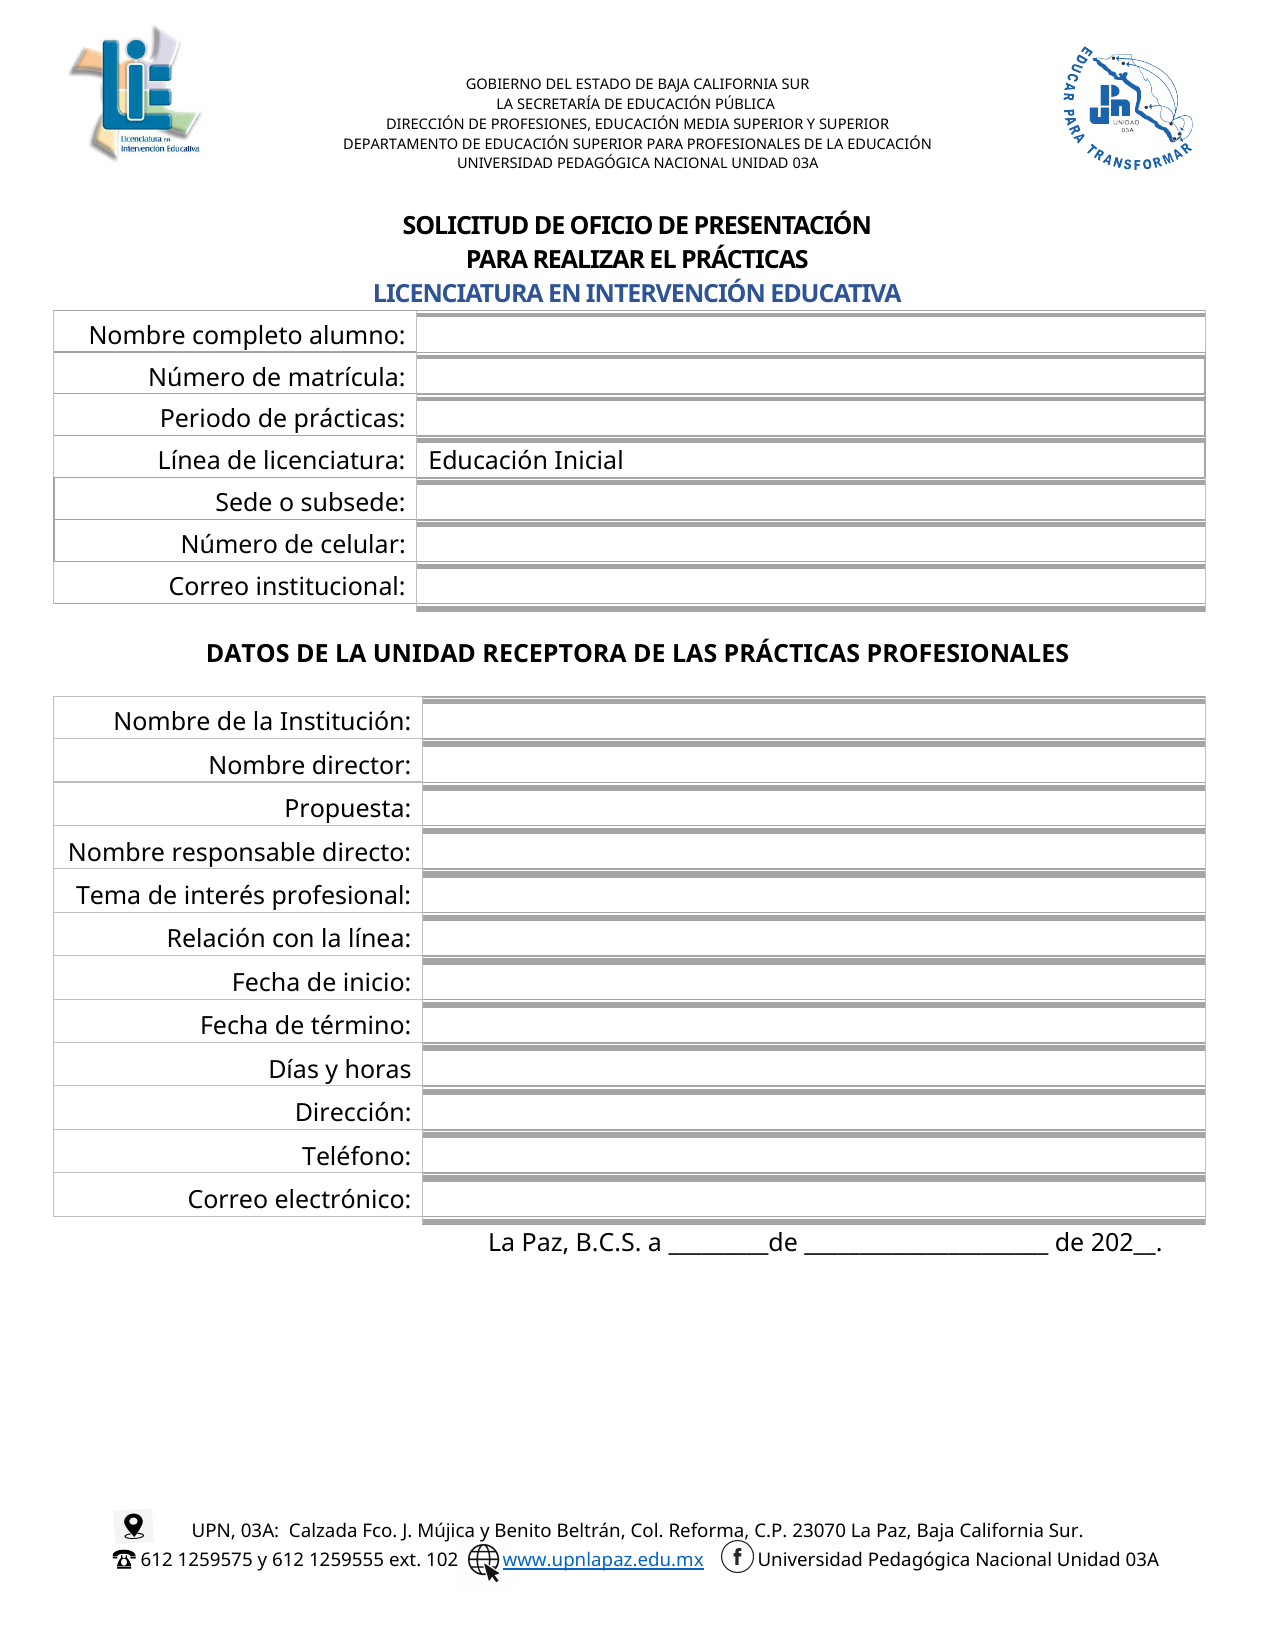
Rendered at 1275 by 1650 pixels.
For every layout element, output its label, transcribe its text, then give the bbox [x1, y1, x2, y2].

picture [112, 1547, 136, 1571]
table_cell Educación Inicial [417, 443, 1204, 477]
table_cell Número de celular: [55, 520, 416, 561]
table_cell [417, 569, 1205, 603]
table_cell Correo institucional: [54, 562, 416, 603]
table_cell Nombre director: [54, 739, 422, 781]
text DATOS DE LA UNIDAD RECEPTORA DE LAS PRÁCTICAS PROFESIONALES [112, 636, 1162, 670]
table_cell [423, 1008, 1205, 1042]
table_cell Periodo de prácticas: [54, 394, 416, 435]
title SOLICITUD DE OFICIO DE PRESENTACIÓN [112, 207, 1162, 241]
table_cell [423, 1182, 1205, 1216]
table_cell [423, 965, 1205, 998]
table_cell Nombre responsable directo: [54, 826, 422, 868]
picture [1063, 46, 1193, 170]
table_header [417, 317, 1205, 351]
table_cell [423, 921, 1205, 955]
table_header [423, 704, 1205, 738]
table_cell [423, 834, 1205, 868]
text La Paz, B.C.S. a _________de ______________________ de 202__. [112, 1225, 1162, 1259]
table_cell Teléfono: [54, 1130, 422, 1172]
table_header Nombre completo alumno: [54, 311, 416, 351]
table_cell Correo electrónico: [54, 1173, 422, 1216]
picture [715, 1534, 760, 1579]
table_cell [417, 485, 1205, 519]
picture [482, 1527, 488, 1534]
table_cell [417, 359, 1204, 393]
table_cell Fecha de término: [54, 1000, 422, 1042]
table_cell [423, 747, 1205, 781]
table_cell Tema de interés profesional: [54, 869, 422, 912]
title LICENCIATURA EN INTERVENCIÓN EDUCATIVA [112, 275, 1162, 309]
table_cell [423, 878, 1205, 912]
title PARA REALIZAR EL PRÁCTICAS [112, 241, 1162, 275]
table_cell Número de matrícula: [54, 353, 416, 393]
table_header Nombre de la Institución: [54, 697, 422, 738]
table_cell [423, 1051, 1205, 1085]
picture [62, 15, 213, 169]
table_cell [423, 1095, 1205, 1129]
table_cell [417, 527, 1205, 561]
table_cell [417, 401, 1204, 435]
table_cell [423, 791, 1205, 825]
table_cell Dirección: [54, 1086, 422, 1129]
picture [451, 1527, 516, 1592]
table_cell Propuesta: [54, 783, 422, 825]
table_cell Fecha de inicio: [54, 956, 422, 998]
table_cell Días y horas [54, 1043, 422, 1085]
table_cell [423, 1138, 1205, 1172]
picture [114, 1509, 154, 1544]
table_cell Relación con la línea: [54, 913, 422, 955]
table_cell Sede o subsede: [55, 478, 416, 519]
table_cell Línea de licenciatura: [54, 436, 416, 477]
